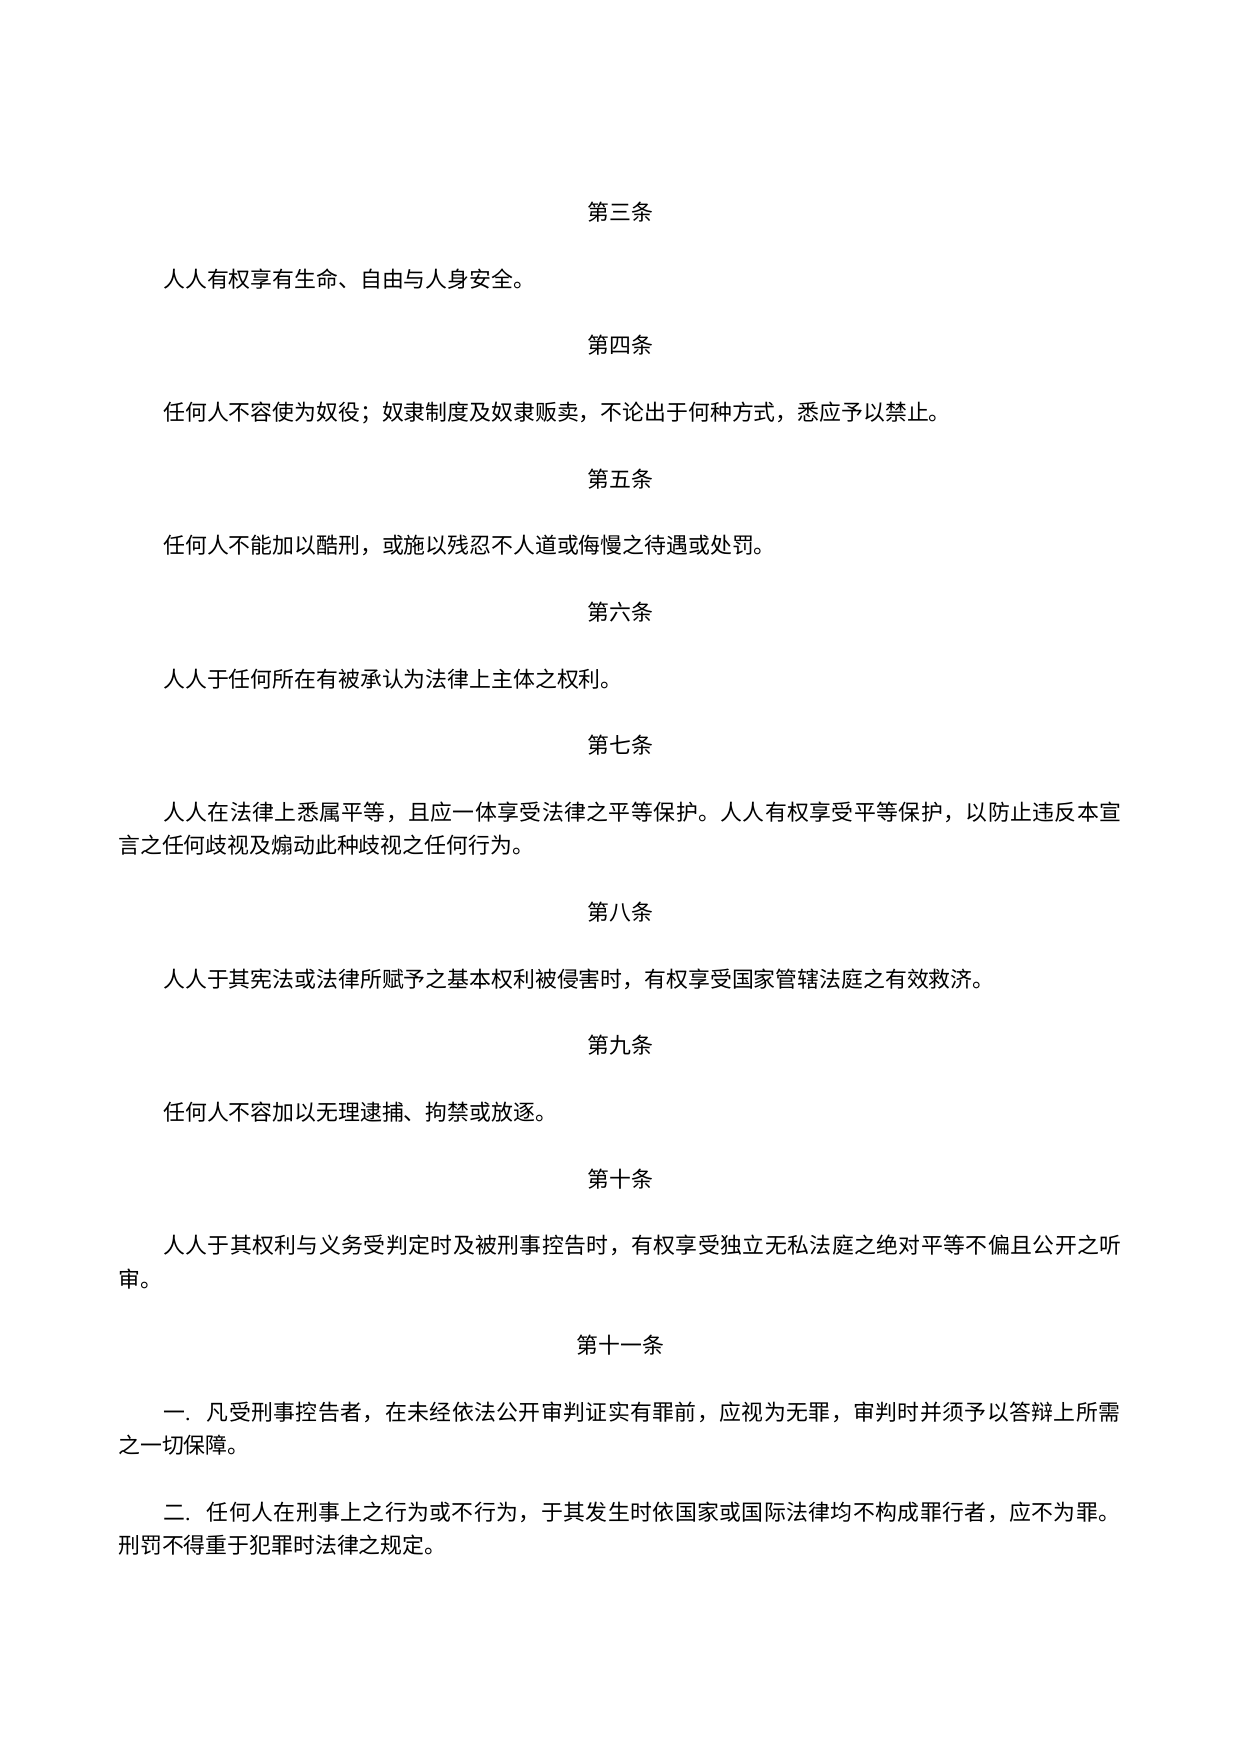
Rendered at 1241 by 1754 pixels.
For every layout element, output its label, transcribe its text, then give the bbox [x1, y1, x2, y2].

text 人人在法律上悉属平等，且应一体享受法律之平等保护。人人有权享受平等保护，以防止违反本宣言之任何歧视及煽动此种歧视之任何行为。 [118, 794, 1122, 861]
text 人人于其宪法或法律所赋予之基本权利被侵害时，有权享受国家管辖法庭之有效救济。 [118, 961, 1122, 994]
text 第五条 [118, 461, 1122, 494]
text 第九条 [118, 1027, 1122, 1061]
text 二. 任何人在刑事上之行为或不行为，于其发生时依国家或国际法律均不构成罪行者，应不为罪。刑罚不得重于犯罪时法律之规定。 [118, 1494, 1122, 1561]
text 一. 凡受刑事控告者，在未经依法公开审判证实有罪前，应视为无罪，审判时并须予以答辩上所需之一切保障。 [118, 1394, 1122, 1461]
text 任何人不容加以无理逮捕、拘禁或放逐。 [118, 1094, 1122, 1127]
text 第十条 [118, 1161, 1122, 1194]
text 人人有权享有生命、自由与人身安全。 [118, 261, 1122, 294]
text 第八条 [118, 894, 1122, 927]
text 第三条 [118, 194, 1122, 227]
text 第十一条 [118, 1327, 1122, 1361]
text 第六条 [118, 594, 1122, 627]
text 第四条 [118, 327, 1122, 361]
text 第七条 [118, 727, 1122, 761]
text 人人于任何所在有被承认为法律上主体之权利。 [118, 661, 1122, 694]
text 任何人不容使为奴役；奴隶制度及奴隶贩卖，不论出于何种方式，悉应予以禁止。 [118, 394, 1122, 427]
text 人人于其权利与义务受判定时及被刑事控告时，有权享受独立无私法庭之绝对平等不偏且公开之听审。 [118, 1227, 1122, 1294]
text 任何人不能加以酷刑，或施以残忍不人道或侮慢之待遇或处罚。 [118, 527, 1122, 561]
